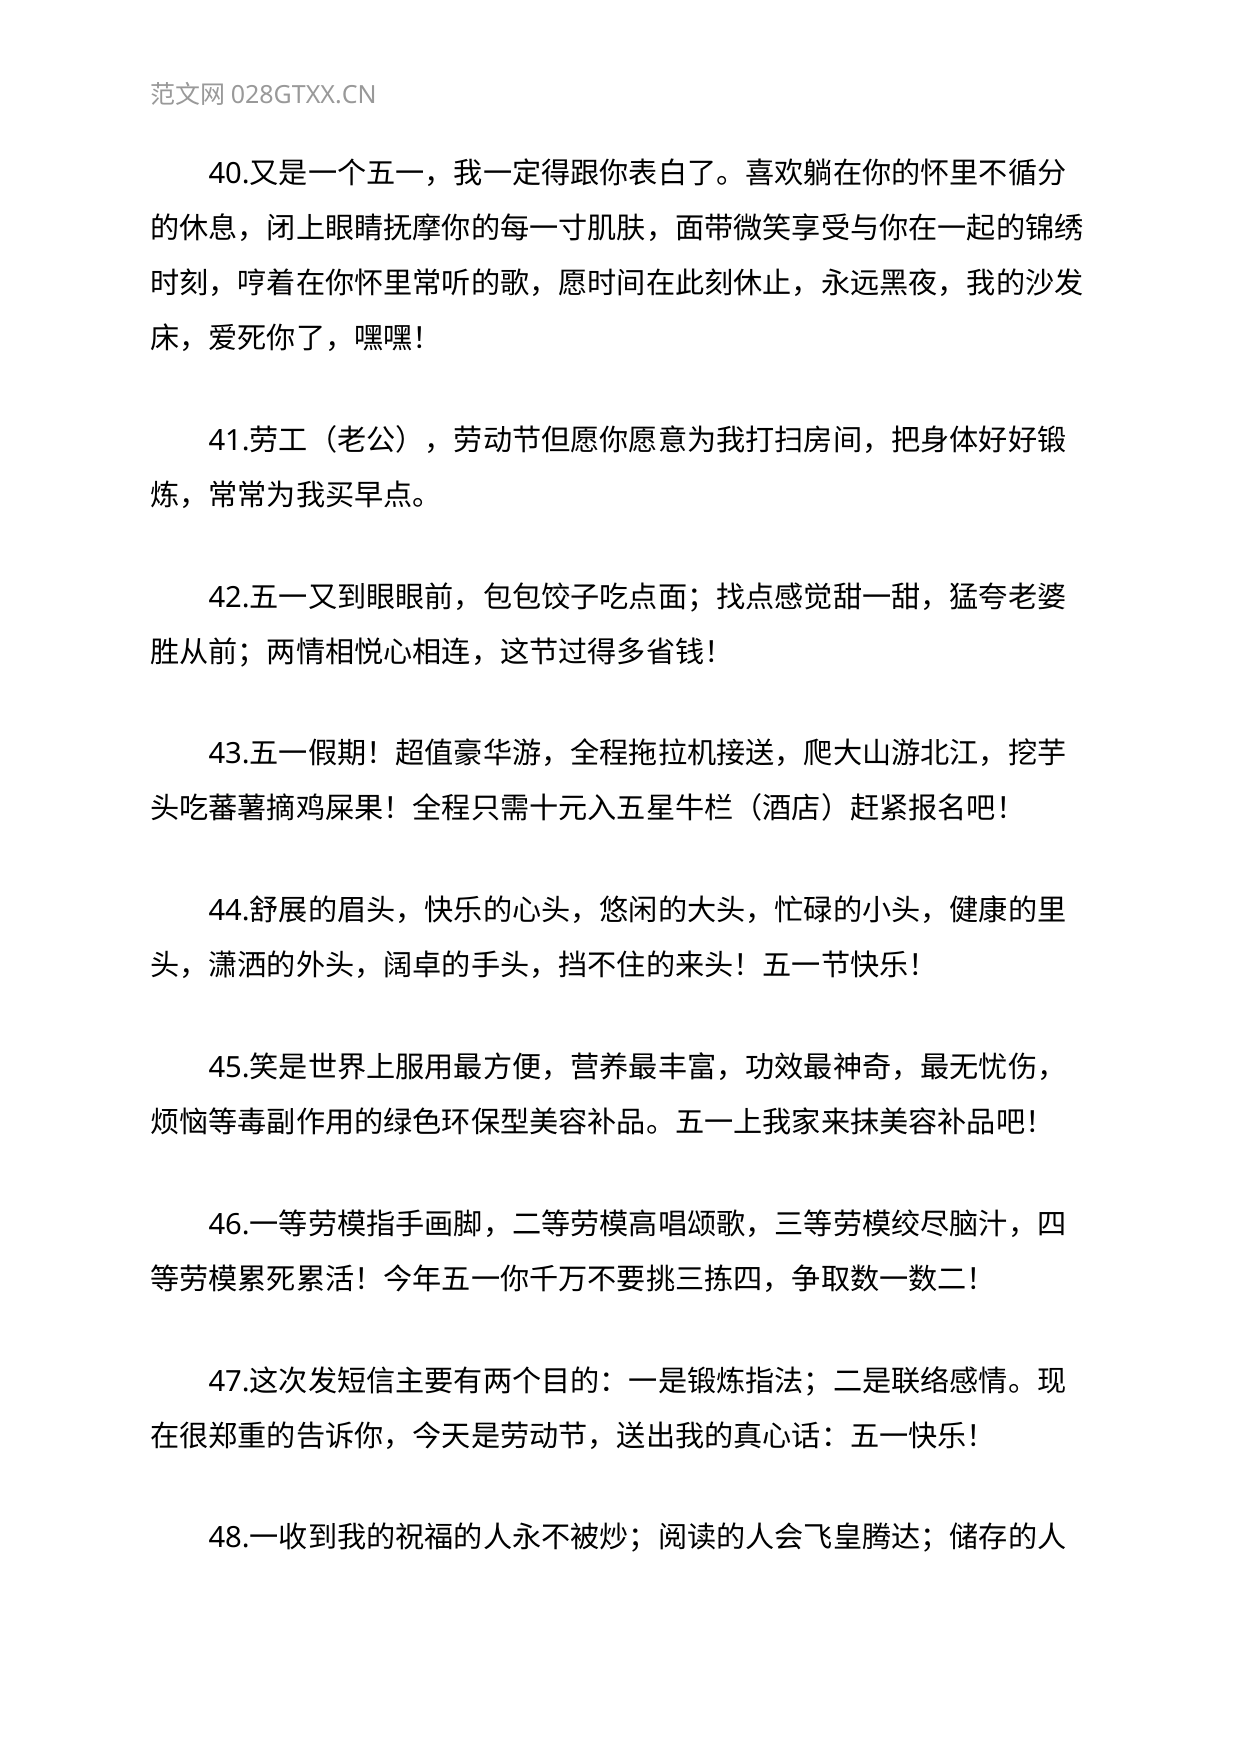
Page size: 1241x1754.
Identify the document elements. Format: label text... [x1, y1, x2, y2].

text 41.劳工（老公），劳动节但愿你愿意为我打扫房间，把身体好好锻炼，常常为我买早点。 [150, 417, 1090, 514]
text 46.一等劳模指手画脚，二等劳模高唱颂歌，三等劳模绞尽脑汁，四等劳模累死累活！今年五一你千万不要挑三拣四，争取数一数二！ [150, 1200, 1090, 1298]
text 44.舒展的眉头，快乐的心头，悠闲的大头，忙碌的小头，健康的里头，潇洒的外头，阔卓的手头，挡不住的来头！五一节快乐！ [150, 887, 1090, 984]
text 40.又是一个五一，我一定得跟你表白了。喜欢躺在你的怀里不循分的休息，闭上眼睛抚摩你的每一寸肌肤，面带微笑享受与你在一起的锦绣时刻，哼着在你怀里常听的歌，愿时间在此刻休止，永远黑夜，我的沙发床，爱死你了，嘿嘿！ [150, 150, 1090, 357]
text 47.这次发短信主要有两个目的：一是锻炼指法；二是联络感情。现在很郑重的告诉你，今天是劳动节，送出我的真心话：五一快乐！ [150, 1357, 1090, 1454]
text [150, 1514, 1090, 1556]
text 45.笑是世界上服用最方便，营养最丰富，功效最神奇，最无忧伤，烦恼等毒副作用的绿色环保型美容补品。五一上我家来抹美容补品吧！ [150, 1044, 1090, 1141]
text 43.五一假期！超值豪华游，全程拖拉机接送，爬大山游北江，挖芋头吃蕃薯摘鸡屎果！全程只需十元入五星牛栏（酒店）赶紧报名吧！ [150, 730, 1090, 827]
text 42.五一又到眼眼前，包包饺子吃点面；找点感觉甜一甜，猛夸老婆胜从前；两情相悦心相连，这节过得多省钱！ [150, 573, 1090, 671]
